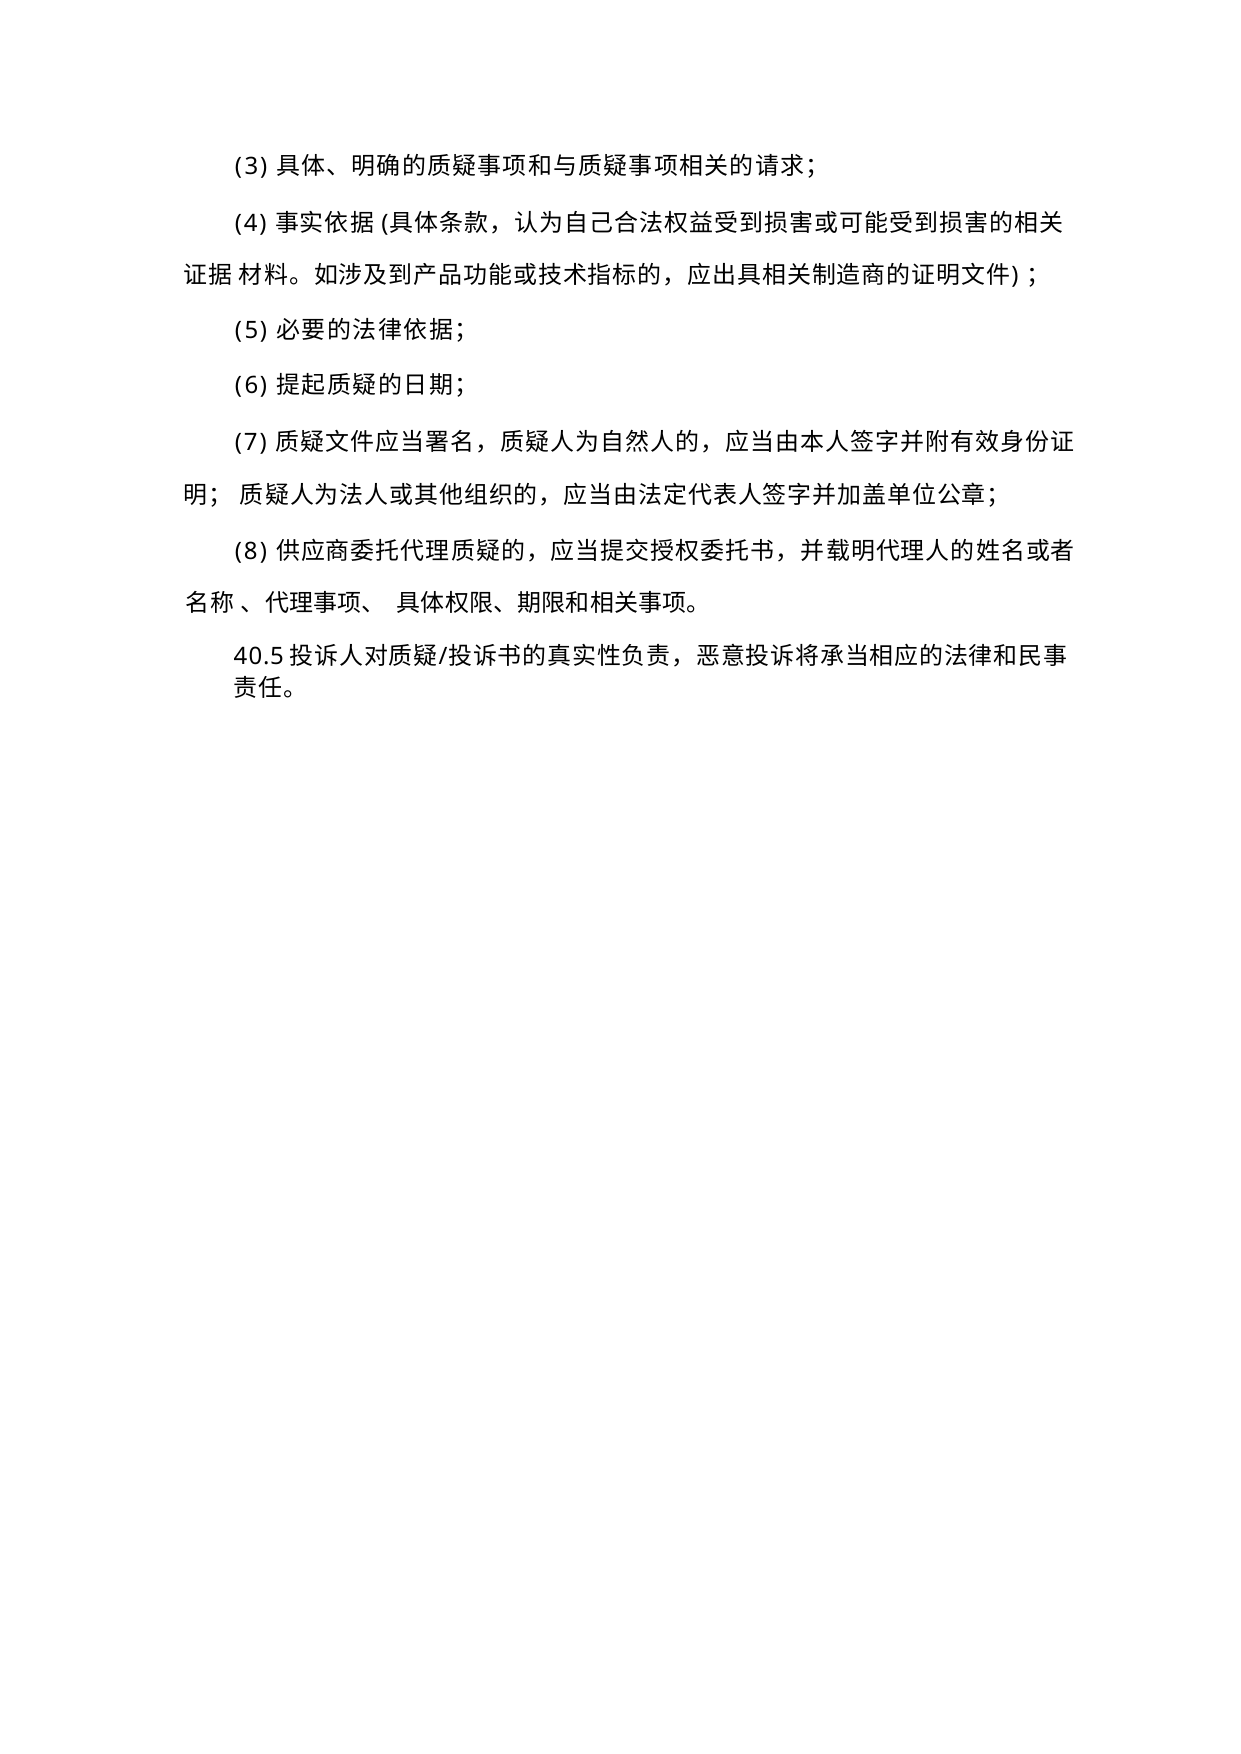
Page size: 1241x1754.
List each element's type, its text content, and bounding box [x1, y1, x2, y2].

text (5) 必要的法律依据； [234, 312, 1089, 345]
text (8) 供应商委托代理质疑的，应当提交授权委托书，并载明代理人的姓名或者名称 、代理事项、 具体权限、期限和相关事项。 [185, 531, 1087, 618]
text 40.5投诉人对质疑/投诉书的真实性负责，恶意投诉将承当相应的法律和民事责任。 [233, 640, 1089, 704]
text (3) 具体、明确的质疑事项和与质疑事项相关的请求； [234, 148, 1089, 181]
text (4) 事实依据 (具体条款，认为自己合法权益受到损害或可能受到损害的相关证据 材料。如涉及到产品功能或技术指标的，应出具相关制造商的证明文件) ； [183, 203, 1087, 291]
text (7) 质疑文件应当署名，质疑人为自然人的，应当由本人签字并附有效身份证明； 质疑人为法人或其他组织的，应当由法定代表人签字并加盖单位公章； [183, 423, 1087, 510]
text (6) 提起质疑的日期； [234, 367, 1089, 400]
